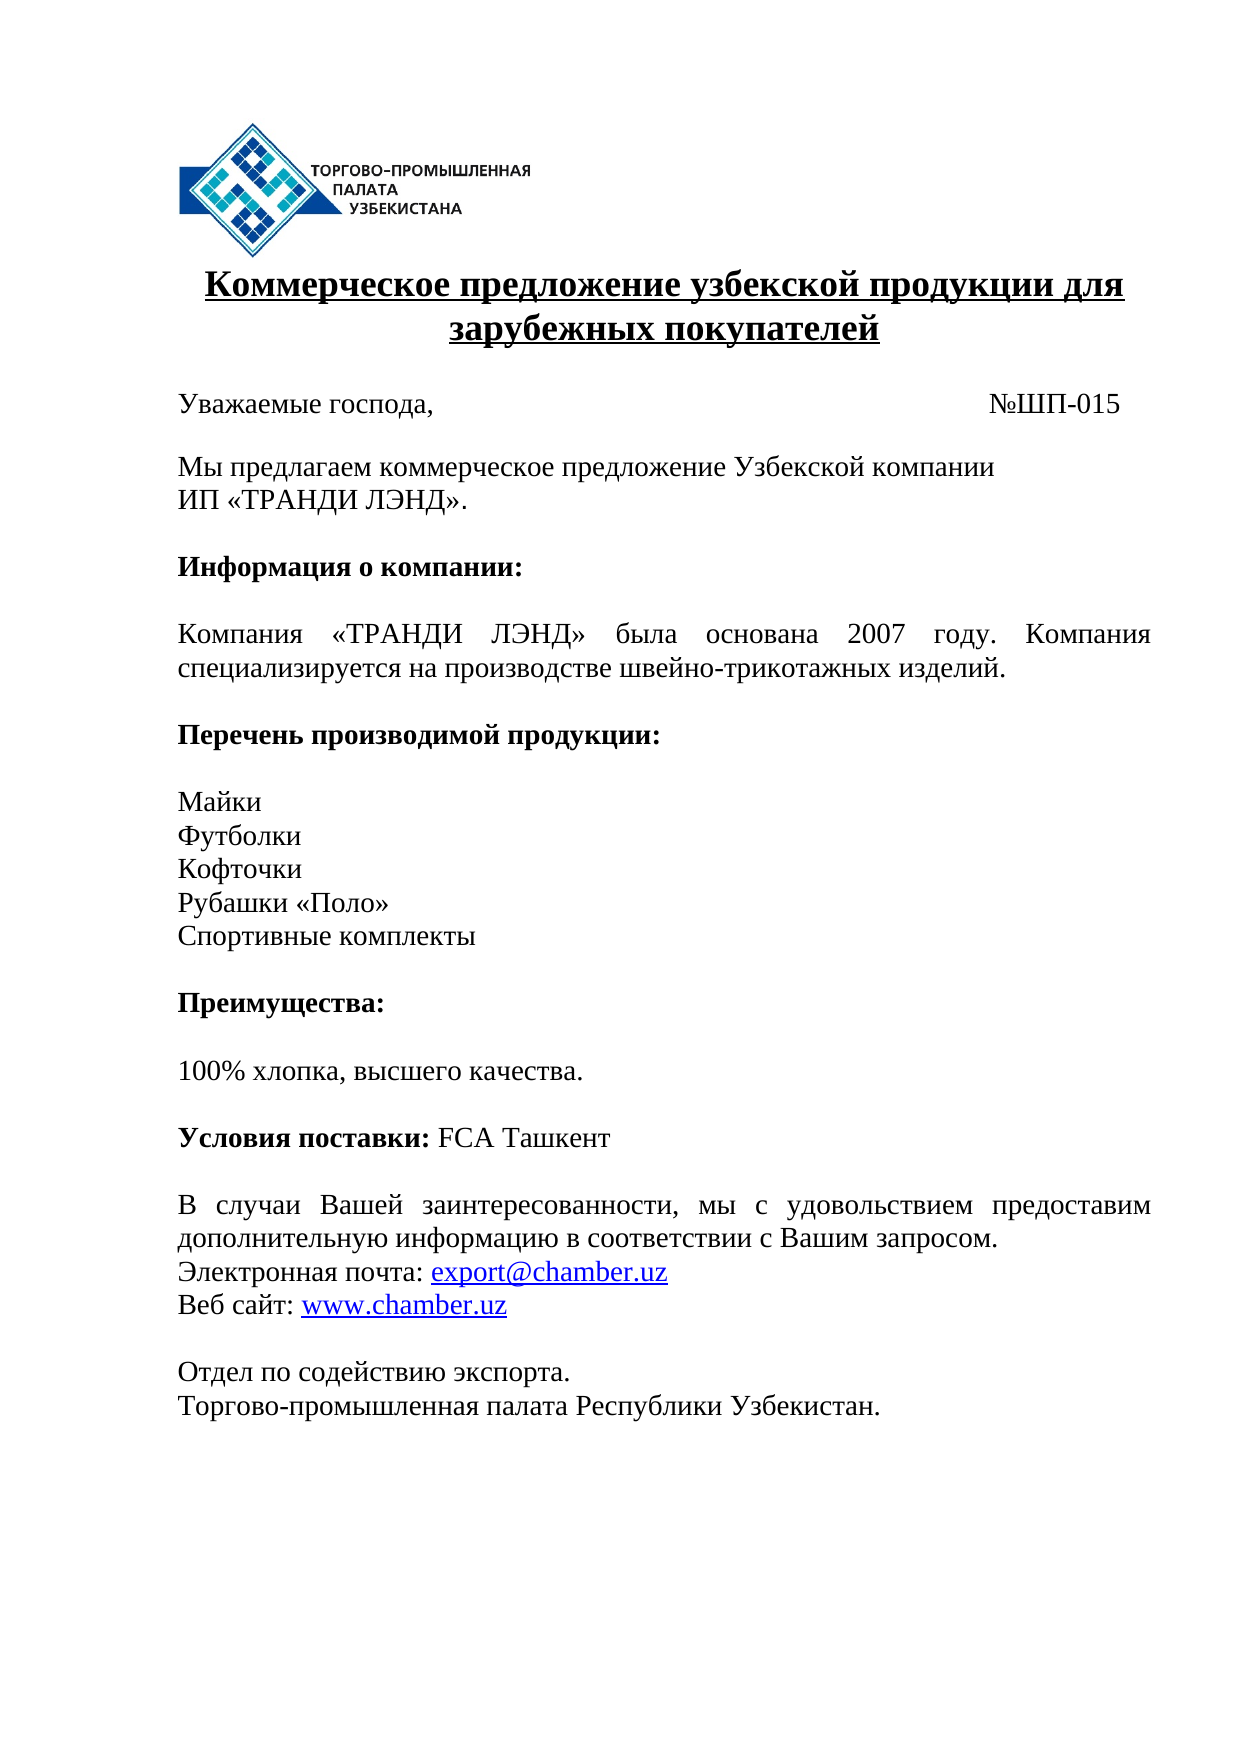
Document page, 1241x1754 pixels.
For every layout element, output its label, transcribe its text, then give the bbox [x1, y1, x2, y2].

text Веб сайт: www.chamber.uz [177, 1287, 1152, 1321]
picture [177, 118, 532, 262]
text Информация о компании: [177, 549, 1152, 583]
text Рубашки «Поло» [177, 885, 1152, 918]
text Уважаемые господа, №ШП-015 [177, 386, 1152, 420]
text Перечень производимой продукции: [177, 717, 1152, 751]
text Мы предлагаем коммерческое предложение Узбекской компании [177, 449, 1152, 482]
text Майки [177, 784, 1152, 818]
text Футболки [177, 818, 1152, 851]
text 100% хлопка, высшего качества. [177, 1053, 1152, 1086]
text Торгово-промышленная палата Республики Узбекистан. [177, 1388, 1152, 1422]
text Кофточки [177, 851, 1152, 885]
text Компания «ТРАНДИ ЛЭНД» была основана 2007 году. Компания специализируется на производстве швейно-трикотажных изделий. [177, 617, 1152, 684]
text ИП «ТРАНДИ ЛЭНД». [177, 482, 1152, 516]
text Электронная почта: export@chamber.uz [177, 1254, 1152, 1287]
text Условия поставки: FCA Ташкент [177, 1120, 1152, 1153]
text В случаи Вашей заинтересованности, мы с удовольствием предоставим дополнительную информацию в соответствии с Вашим запросом. [177, 1187, 1152, 1254]
text Коммерческое предложение узбекской продукции для зарубежных покупателей [177, 262, 1152, 348]
text Преимущества: [177, 986, 1152, 1019]
text Отдел по содействию экспорта. [177, 1354, 1152, 1388]
text Спортивные комплекты [177, 918, 1152, 952]
